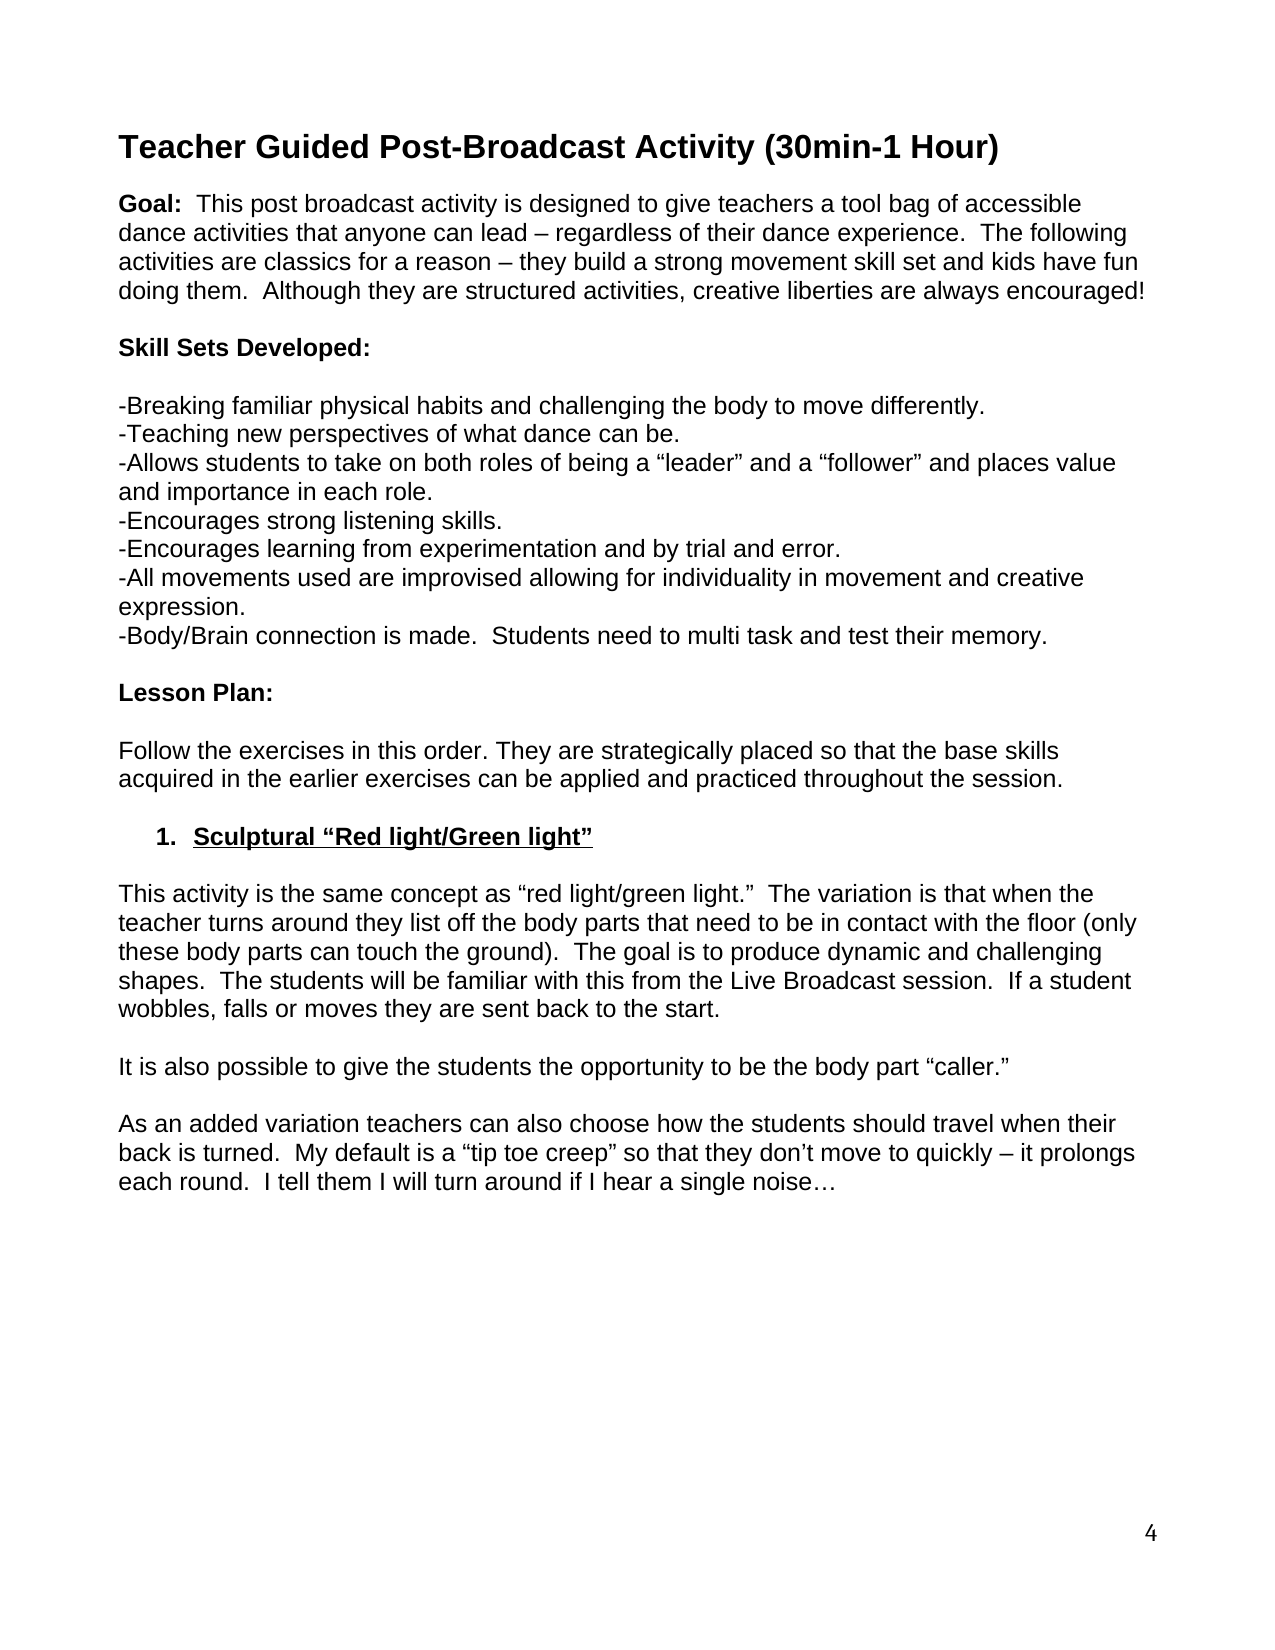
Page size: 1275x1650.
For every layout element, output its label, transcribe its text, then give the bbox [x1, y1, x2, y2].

text -Encourages strong listening skills. [118, 506, 1157, 534]
text This activity is the same concept as “red light/green light.” The variation is that when the teacher turns around they list off the body parts that need to be in contact with the floor (only these body parts can touch the ground). The goal is to produce dynamic and challenging shapes. The students will be familiar with this from the Live Broadcast session. If a student wobbles, falls or moves they are sent back to the start. [118, 879, 1157, 1023]
text -Encourages learning from experimentation and by trial and error. [118, 534, 1157, 563]
text -All movements used are improvised allowing for individuality in movement and creative expression. [118, 563, 1157, 621]
list Sculptural “Red light/Green light” [156, 822, 1157, 851]
text As an added variation teachers can also choose how the students should travel when their back is turned. My default is a “tip toe creep” so that they don’t move to quickly – it prolongs each round. I tell them I will turn around if I hear a single noise… [118, 1109, 1157, 1196]
text -Allows students to take on both roles of being a “leader” and a “follower” and places value and importance in each role. [118, 448, 1157, 506]
text -Breaking familiar physical habits and challenging the body to move differently. [118, 391, 1157, 419]
text Teacher Guided Post-Broadcast Activity (30min-1 Hour) [118, 127, 1157, 166]
text Goal: This post broadcast activity is designed to give teachers a tool bag of accessible dance activities that anyone can lead – regardless of their dance experience. The following activities are classics for a reason – they build a strong movement skill set and kids have fun doing them. Although they are structured activities, creative liberties are always encouraged! [118, 189, 1157, 304]
text It is also possible to give the students the opportunity to be the body part “caller.” [118, 1052, 1157, 1081]
text Skill Sets Developed: [118, 333, 1157, 362]
text -Teaching new perspectives of what dance can be. [118, 419, 1157, 448]
text -Body/Brain connection is made. Students need to multi task and test their memory. [118, 621, 1157, 649]
text Lesson Plan: [118, 678, 1157, 707]
text Follow the exercises in this order. They are strategically placed so that the base skills acquired in the earlier exercises can be applied and practiced throughout the session. [118, 736, 1157, 793]
